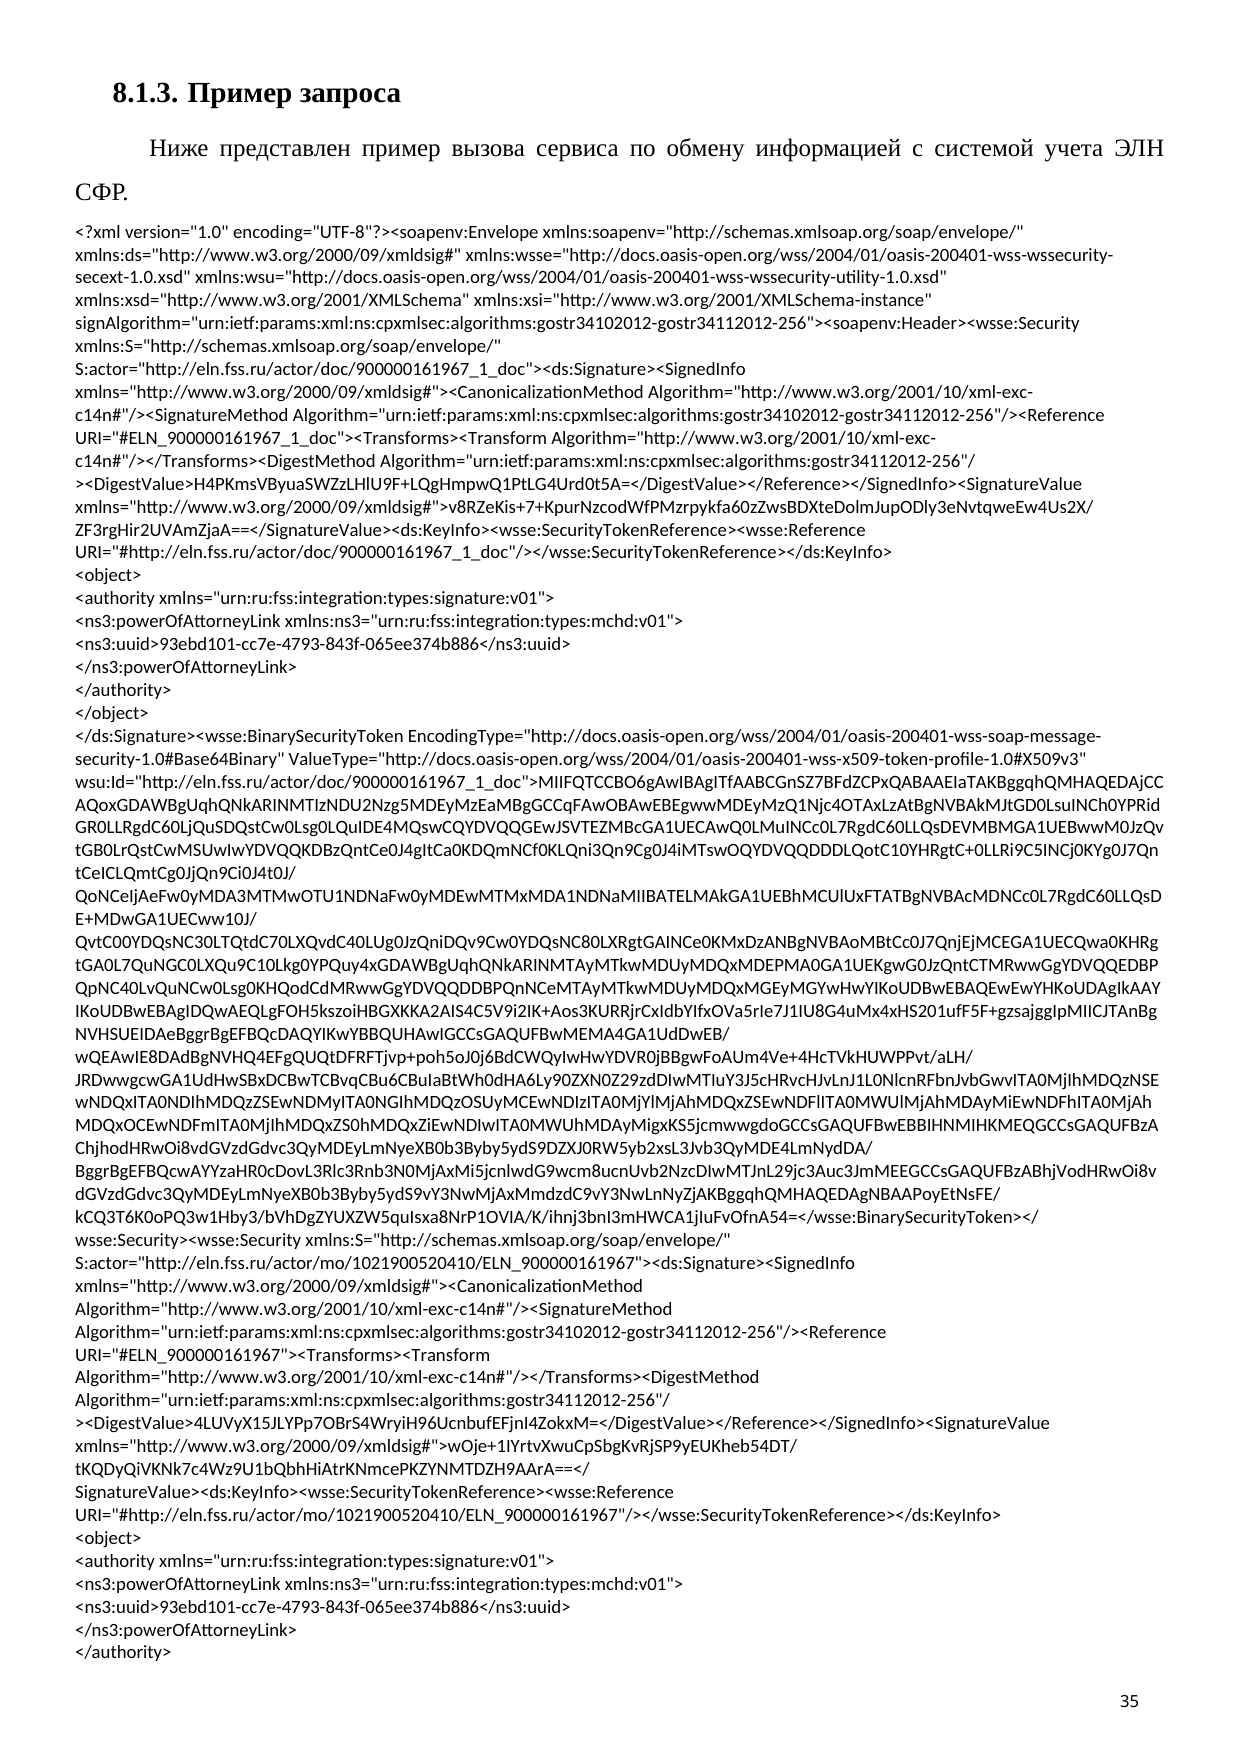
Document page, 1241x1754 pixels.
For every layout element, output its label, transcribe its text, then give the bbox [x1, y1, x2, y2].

text <ns3:powerOfAttorneyLink xmlns:ns3="urn:ru:fss:integration:types:mchd:v01"> [75, 1572, 1165, 1595]
text </authority> [75, 678, 1165, 701]
text </ds:Signature><wsse:BinarySecurityToken EncodingType="http://docs.oasis-open.org/wss/2004/01/oasis-200401-wss-soap-message-security-1.0#Base64Binary" ValueType="http://docs.oasis-open.org/wss/2004/01/oasis-200401-wss-x509-token-profile-1.0#X509v3" wsu:Id="http://eln.fss.ru/actor/doc/900000161967_1_doc">MIIFQTCCBO6gAwIBAgITfAABCGnSZ7BFdZCPxQABAAEIaTAKBggqhQMHAQEDAjCCAQoxGDAWBgUqhQNkARINMTIzNDU2Nzg5MDEyMzEaMBgGCCqFAwOBAwEBEgwwMDEyMzQ1Njc4OTAxLzAtBgNVBAkMJtGD0LsuINCh0YPRidGR0LLRgdC60LjQuSDQstCw0Lsg0LQuIDE4MQswCQYDVQQGEwJSVTEZMBcGA1UECAwQ0LMuINCc0L7RgdC60LLQsDEVMBMGA1UEBwwM0JzQvtGB0LrQstCwMSUwIwYDVQQKDBzQntCe0J4gItCa0KDQmNCf0KLQni3Qn9Cg0J4iMTswOQYDVQQDDDLQotC10YHRgtC+0LLRi9C5INCj0KYg0J7QntCeICLQmtCg0JjQn9Ci0J4t0J/QoNCeIjAeFw0yMDA3MTMwOTU1NDNaFw0yMDEwMTMxMDA1NDNaMIIBATELMAkGA1UEBhMCUlUxFTATBgNVBAcMDNCc0L7RgdC60LLQsDE+MDwGA1UECww10J/QvtC00YDQsNC30LTQtdC70LXQvdC40LUg0JzQniDQv9Cw0YDQsNC80LXRgtGAINCe0KMxDzANBgNVBAoMBtCc0J7QnjEjMCEGA1UECQwa0KHRgtGA0L7QuNGC0LXQu9C10Lkg0YPQuy4xGDAWBgUqhQNkARINMTAyMTkwMDUyMDQxMDEPMA0GA1UEKgwG0JzQntCTMRwwGgYDVQQEDBPQpNC40LvQuNCw0Lsg0KHQodCdMRwwGgYDVQQDDBPQnNCeMTAyMTkwMDUyMDQxMGEyMGYwHwYIKoUDBwEBAQEwEwYHKoUDAgIkAAYIKoUDBwEBAgIDQwAEQLgFOH5kszoiHBGXKKA2AIS4C5V9i2IK+Aos3KURRjrCxIdbYIfxOVa5rIe7J1IU8G4uMx4xHS201ufF5F+gzsajggIpMIICJTAnBgNVHSUEIDAeBggrBgEFBQcDAQYIKwYBBQUHAwIGCCsGAQUFBwMEMA4GA1UdDwEB/wQEAwIE8DAdBgNVHQ4EFgQUQtDFRFTjvp+poh5oJ0j6BdCWQyIwHwYDVR0jBBgwFoAUm4Ve+4HcTVkHUWPPvt/aLH/JRDwwgcwGA1UdHwSBxDCBwTCBvqCBu6CBuIaBtWh0dHA6Ly90ZXN0Z29zdDIwMTIuY3J5cHRvcHJvLnJ1L0NlcnRFbnJvbGwvITA0MjIhMDQzNSEwNDQxITA0NDIhMDQzZSEwNDMyITA0NGIhMDQzOSUyMCEwNDIzITA0MjYlMjAhMDQxZSEwNDFlITA0MWUlMjAhMDAyMiEwNDFhITA0MjAhMDQxOCEwNDFmITA0MjIhMDQxZS0hMDQxZiEwNDIwITA0MWUhMDAyMigxKS5jcmwwgdoGCCsGAQUFBwEBBIHNMIHKMEQGCCsGAQUFBzAChjhodHRwOi8vdGVzdGdvc3QyMDEyLmNyeXB0b3Byby5ydS9DZXJ0RW5yb2xsL3Jvb3QyMDE4LmNydDA/BggrBgEFBQcwAYYzaHR0cDovL3Rlc3Rnb3N0MjAxMi5jcnlwdG9wcm8ucnUvb2NzcDIwMTJnL29jc3Auc3JmMEEGCCsGAQUFBzABhjVodHRwOi8vdGVzdGdvc3QyMDEyLmNyeXB0b3Byby5ydS9vY3NwMjAxMmdzdC9vY3NwLnNyZjAKBggqhQMHAQEDAgNBAAPoyEtNsFE/kCQ3T6K0oPQ3w1Hby3/bVhDgZYUXZW5quIsxa8NrP1OVIA/K/ihnj3bnI3mHWCA1jIuFvOfnA54=</wsse:BinarySecurityToken></wsse:Security><wsse:Security xmlns:S="http://schemas.xmlsoap.org/soap/envelope/" S:actor="http://eln.fss.ru/actor/mo/1021900520410/ELN_900000161967"><ds:Signature><SignedInfo xmlns="http://www.w3.org/2000/09/xmldsig#"><CanonicalizationMethod Algorithm="http://www.w3.org/2001/10/xml-exc-c14n#"/><SignatureMethod Algorithm="urn:ietf:params:xml:ns:cpxmlsec:algorithms:gostr34102012-gostr34112012-256"/><Reference URI="#ELN_900000161967"><Transforms><Transform Algorithm="http://www.w3.org/2001/10/xml-exc-c14n#"/></Transforms><DigestMethod Algorithm="urn:ietf:params:xml:ns:cpxmlsec:algorithms:gostr34112012-256"/><DigestValue>4LUVyX15JLYPp7OBrS4WryiH96UcnbufEFjnI4ZokxM=</DigestValue></Reference></SignedInfo><SignatureValue xmlns="http://www.w3.org/2000/09/xmldsig#">wOje+1IYrtvXwuCpSbgKvRjSP9yEUKheb54DT/tKQDyQiVKNk7c4Wz9U1bQbhHiAtrKNmcePKZYNMTDZH9AArA==</SignatureValue><ds:KeyInfo><wsse:SecurityTokenReference><wsse:Reference URI="#http://eln.fss.ru/actor/mo/1021900520410/ELN_900000161967"/></wsse:SecurityTokenReference></ds:KeyInfo> [75, 724, 1165, 1526]
text </authority> [75, 1641, 1165, 1663]
text <authority xmlns="urn:ru:fss:integration:types:signature:v01"> [75, 1549, 1165, 1572]
text <?xml version="1.0" encoding="UTF-8"?><soapenv:Envelope xmlns:soapenv="http://schemas.xmlsoap.org/soap/envelope/" xmlns:ds="http://www.w3.org/2000/09/xmldsig#" xmlns:wsse="http://docs.oasis-open.org/wss/2004/01/oasis-200401-wss-wssecurity-secext-1.0.xsd" xmlns:wsu="http://docs.oasis-open.org/wss/2004/01/oasis-200401-wss-wssecurity-utility-1.0.xsd" xmlns:xsd="http://www.w3.org/2001/XMLSchema" xmlns:xsi="http://www.w3.org/2001/XMLSchema-instance" signAlgorithm="urn:ietf:params:xml:ns:cpxmlsec:algorithms:gostr34102012-gostr34112012-256"><soapenv:Header><wsse:Security xmlns:S="http://schemas.xmlsoap.org/soap/envelope/" S:actor="http://eln.fss.ru/actor/doc/900000161967_1_doc"><ds:Signature><SignedInfo xmlns="http://www.w3.org/2000/09/xmldsig#"><CanonicalizationMethod Algorithm="http://www.w3.org/2001/10/xml-exc-c14n#"/><SignatureMethod Algorithm="urn:ietf:params:xml:ns:cpxmlsec:algorithms:gostr34102012-gostr34112012-256"/><Reference URI="#ELN_900000161967_1_doc"><Transforms><Transform Algorithm="http://www.w3.org/2001/10/xml-exc-c14n#"/></Transforms><DigestMethod Algorithm="urn:ietf:params:xml:ns:cpxmlsec:algorithms:gostr34112012-256"/><DigestValue>H4PKmsVByuaSWZzLHlU9F+LQgHmpwQ1PtLG4Urd0t5A=</DigestValue></Reference></SignedInfo><SignatureValue xmlns="http://www.w3.org/2000/09/xmldsig#">v8RZeKis+7+KpurNzcodWfPMzrpykfa60zZwsBDXteDolmJupODly3eNvtqweEw4Us2X/ZF3rgHir2UVAmZjaA==</SignatureValue><ds:KeyInfo><wsse:SecurityTokenReference><wsse:Reference URI="#http://eln.fss.ru/actor/doc/900000161967_1_doc"/></wsse:SecurityTokenReference></ds:KeyInfo> [75, 220, 1165, 563]
list Пример запроса [112, 75, 1165, 108]
text <authority xmlns="urn:ru:fss:integration:types:signature:v01"> [75, 586, 1165, 609]
text <object> [75, 1526, 1165, 1549]
text <ns3:uuid>93ebd101-cc7e-4793-843f-065ee374b886</ns3:uuid> [75, 632, 1165, 655]
text </ns3:powerOfAttorneyLink> [75, 655, 1165, 678]
text </object> [75, 701, 1165, 724]
text <ns3:powerOfAttorneyLink xmlns:ns3="urn:ru:fss:integration:types:mchd:v01"> [75, 609, 1165, 632]
text Ниже представлен пример вызова сервиса по обмену информацией с системой учета ЭЛН СФР. [75, 133, 1165, 205]
text <ns3:uuid>93ebd101-cc7e-4793-843f-065ee374b886</ns3:uuid> [75, 1595, 1165, 1618]
text <object> [75, 563, 1165, 586]
text </ns3:powerOfAttorneyLink> [75, 1618, 1165, 1641]
